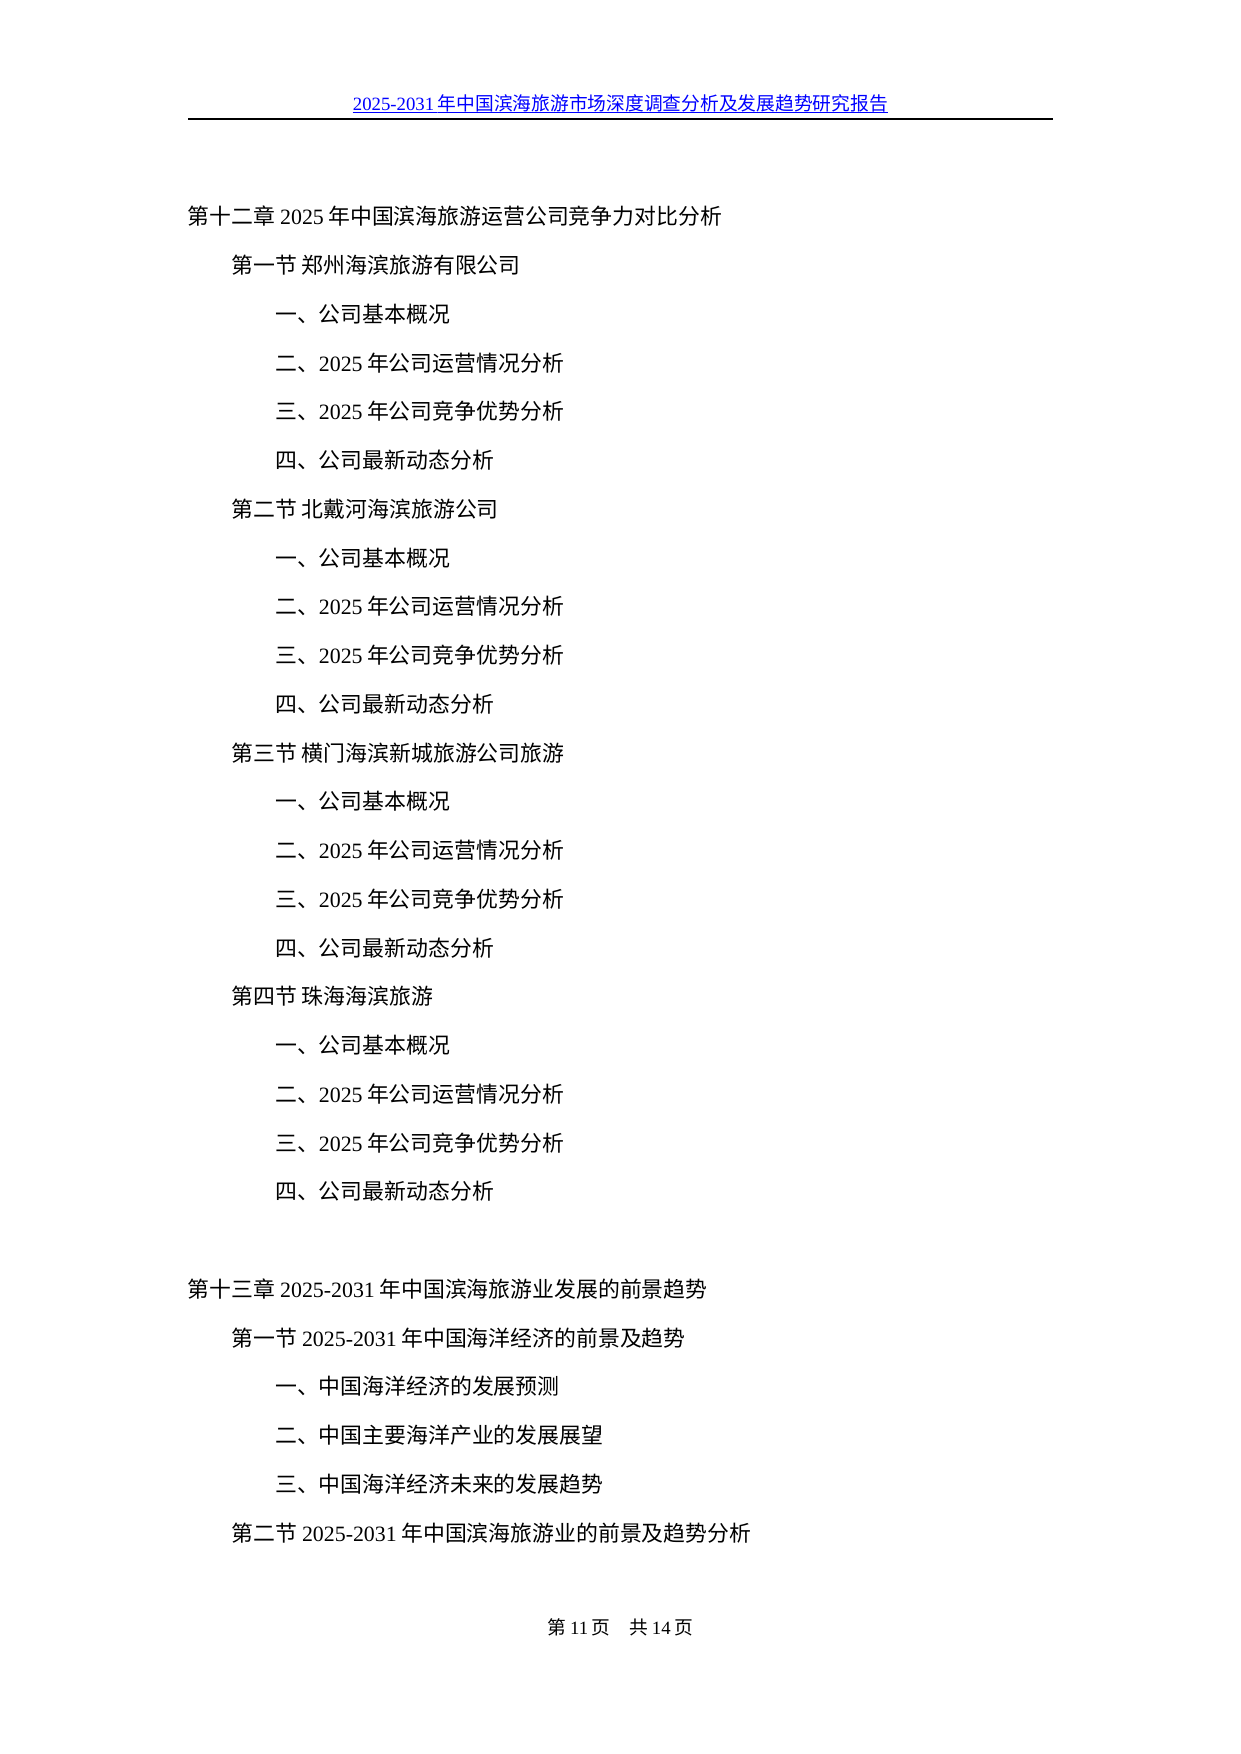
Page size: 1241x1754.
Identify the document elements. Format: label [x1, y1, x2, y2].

text [187, 150, 1053, 1548]
